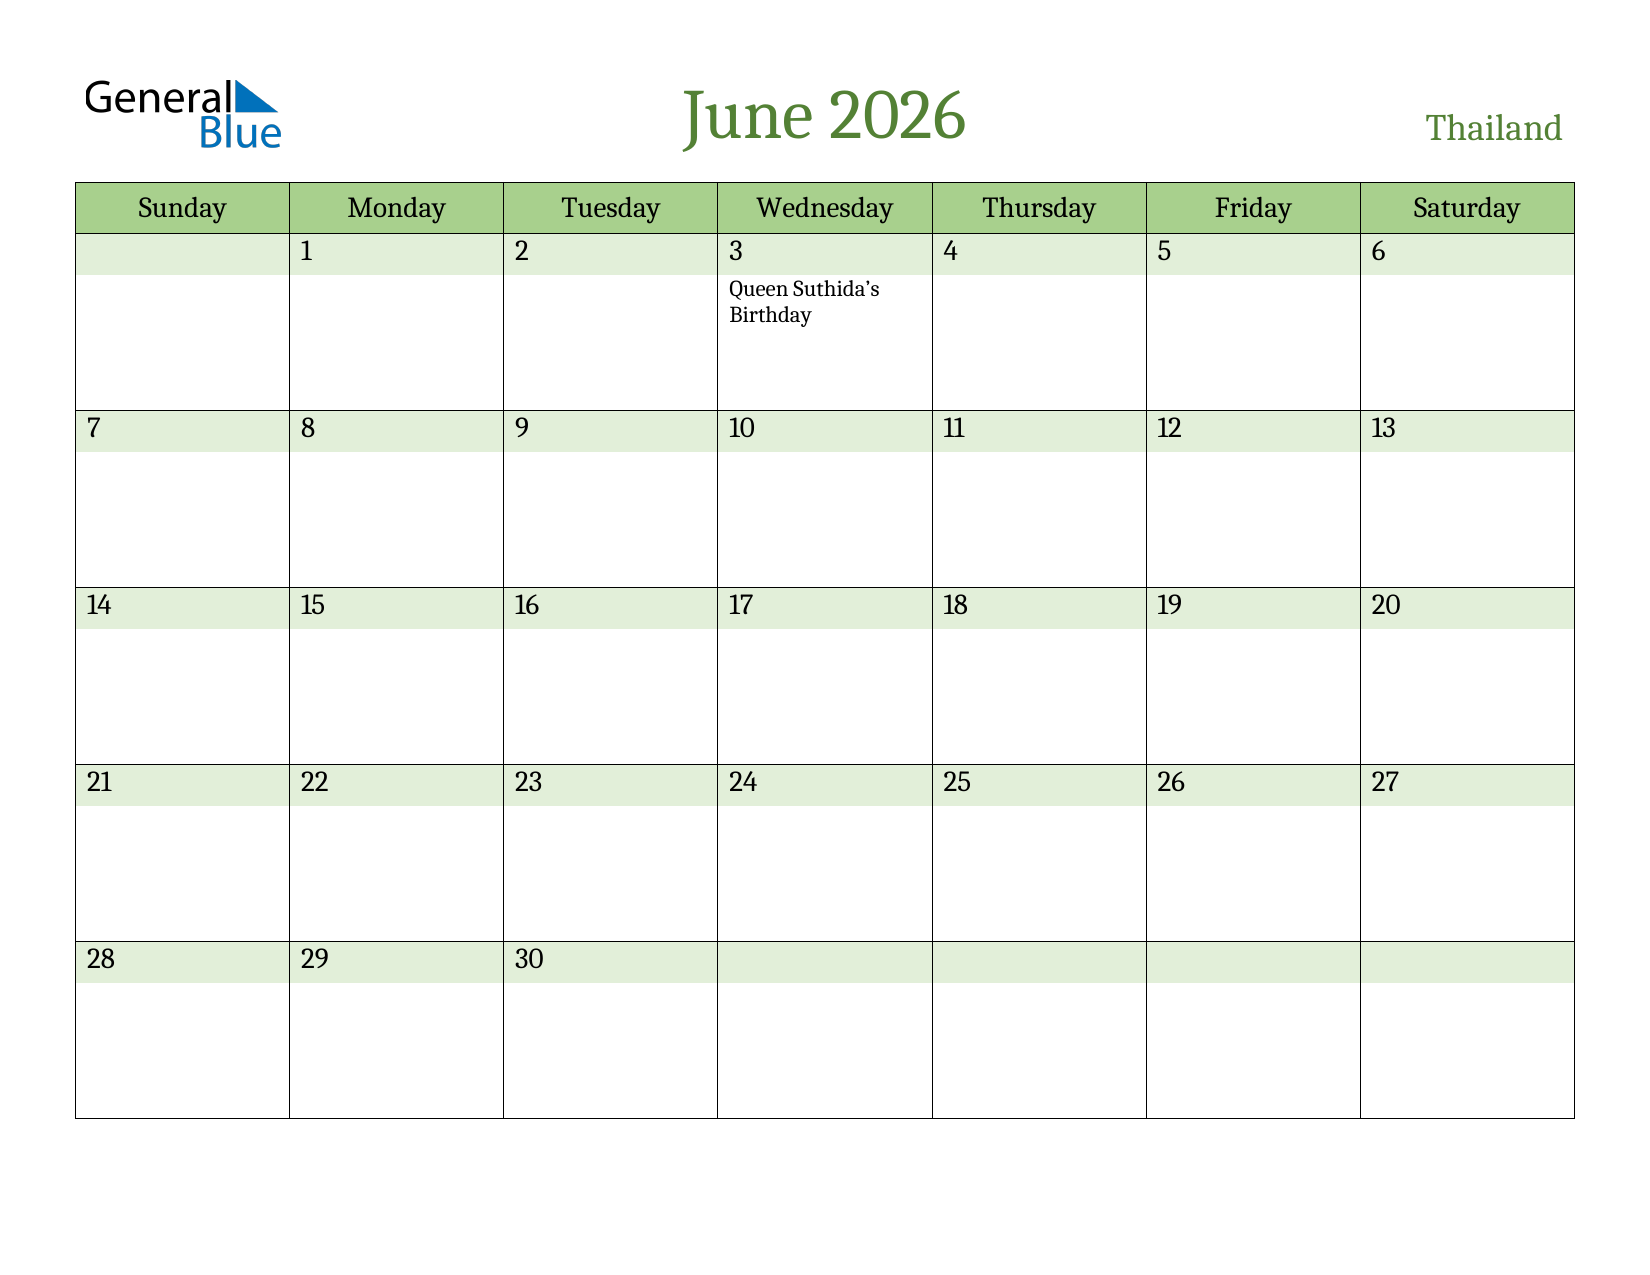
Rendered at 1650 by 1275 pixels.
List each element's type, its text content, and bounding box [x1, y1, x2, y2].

table_cell [76, 629, 289, 764]
table_cell Queen Suthida’s Birthday [718, 275, 932, 410]
table_cell [504, 275, 717, 410]
table_cell Saturday [1361, 183, 1574, 233]
table_cell 12 [1147, 411, 1360, 452]
table_header [76, 75, 503, 182]
table_cell [1361, 452, 1574, 587]
table_cell 1 [290, 234, 503, 275]
table_cell [1361, 942, 1574, 983]
table_cell [290, 983, 503, 1118]
table_cell 4 [933, 234, 1146, 275]
table_cell [290, 275, 503, 410]
table_cell [504, 452, 717, 587]
table_cell 7 [76, 411, 289, 452]
table_cell 20 [1361, 588, 1574, 629]
table_cell 22 [290, 765, 503, 806]
table_cell 2 [504, 234, 717, 275]
table_cell [1361, 806, 1574, 941]
table_cell [504, 629, 717, 764]
table_cell 25 [933, 765, 1146, 806]
table_cell Friday [1147, 183, 1360, 233]
table_cell 9 [504, 411, 717, 452]
table_cell 13 [1361, 411, 1574, 452]
table_cell [1147, 983, 1360, 1118]
table_cell [1147, 942, 1360, 983]
table_cell [718, 806, 932, 941]
table_cell 24 [718, 765, 932, 806]
table_cell [718, 452, 932, 587]
table_cell [504, 983, 717, 1118]
table_cell 5 [1147, 234, 1360, 275]
table_cell 8 [290, 411, 503, 452]
table_cell [933, 629, 1146, 764]
table_cell [76, 275, 289, 410]
table_cell [1147, 275, 1360, 410]
table_cell [76, 983, 289, 1118]
table_cell 29 [290, 942, 503, 983]
table_cell [504, 806, 717, 941]
table_cell [1361, 629, 1574, 764]
table_cell [290, 452, 503, 587]
table_cell [933, 942, 1146, 983]
table_cell 30 [504, 942, 717, 983]
table_cell [1147, 806, 1360, 941]
table_cell [76, 806, 289, 941]
table_cell 27 [1361, 765, 1574, 806]
table_cell 21 [76, 765, 289, 806]
table_cell [76, 234, 289, 275]
table_cell Tuesday [504, 183, 717, 233]
table_cell 6 [1361, 234, 1574, 275]
table_cell [290, 629, 503, 764]
table_header June 2026 [504, 75, 1146, 182]
table_cell [933, 983, 1146, 1118]
table_cell [718, 629, 932, 764]
table_cell Sunday [76, 183, 289, 233]
table_cell 19 [1147, 588, 1360, 629]
table_cell 26 [1147, 765, 1360, 806]
table_cell [718, 983, 932, 1118]
table_cell [933, 806, 1146, 941]
table_cell 23 [504, 765, 717, 806]
table_cell 28 [76, 942, 289, 983]
picture [86, 80, 281, 148]
table_cell 14 [76, 588, 289, 629]
table_cell Wednesday [718, 183, 932, 233]
table_cell 15 [290, 588, 503, 629]
table_cell [290, 806, 503, 941]
table_cell 10 [718, 411, 932, 452]
table_cell 3 [718, 234, 932, 275]
table_cell 16 [504, 588, 717, 629]
table_cell 18 [933, 588, 1146, 629]
table_cell Monday [290, 183, 503, 233]
table_cell [933, 275, 1146, 410]
table_cell 17 [718, 588, 932, 629]
table_cell [1361, 983, 1574, 1118]
table_cell [1147, 629, 1360, 764]
table_cell [718, 942, 932, 983]
table_cell [1361, 275, 1574, 410]
table_cell Thursday [933, 183, 1146, 233]
table_header Thailand [1146, 75, 1574, 182]
table_cell 11 [933, 411, 1146, 452]
table_cell [76, 452, 289, 587]
table_cell [1147, 452, 1360, 587]
table_cell [933, 452, 1146, 587]
